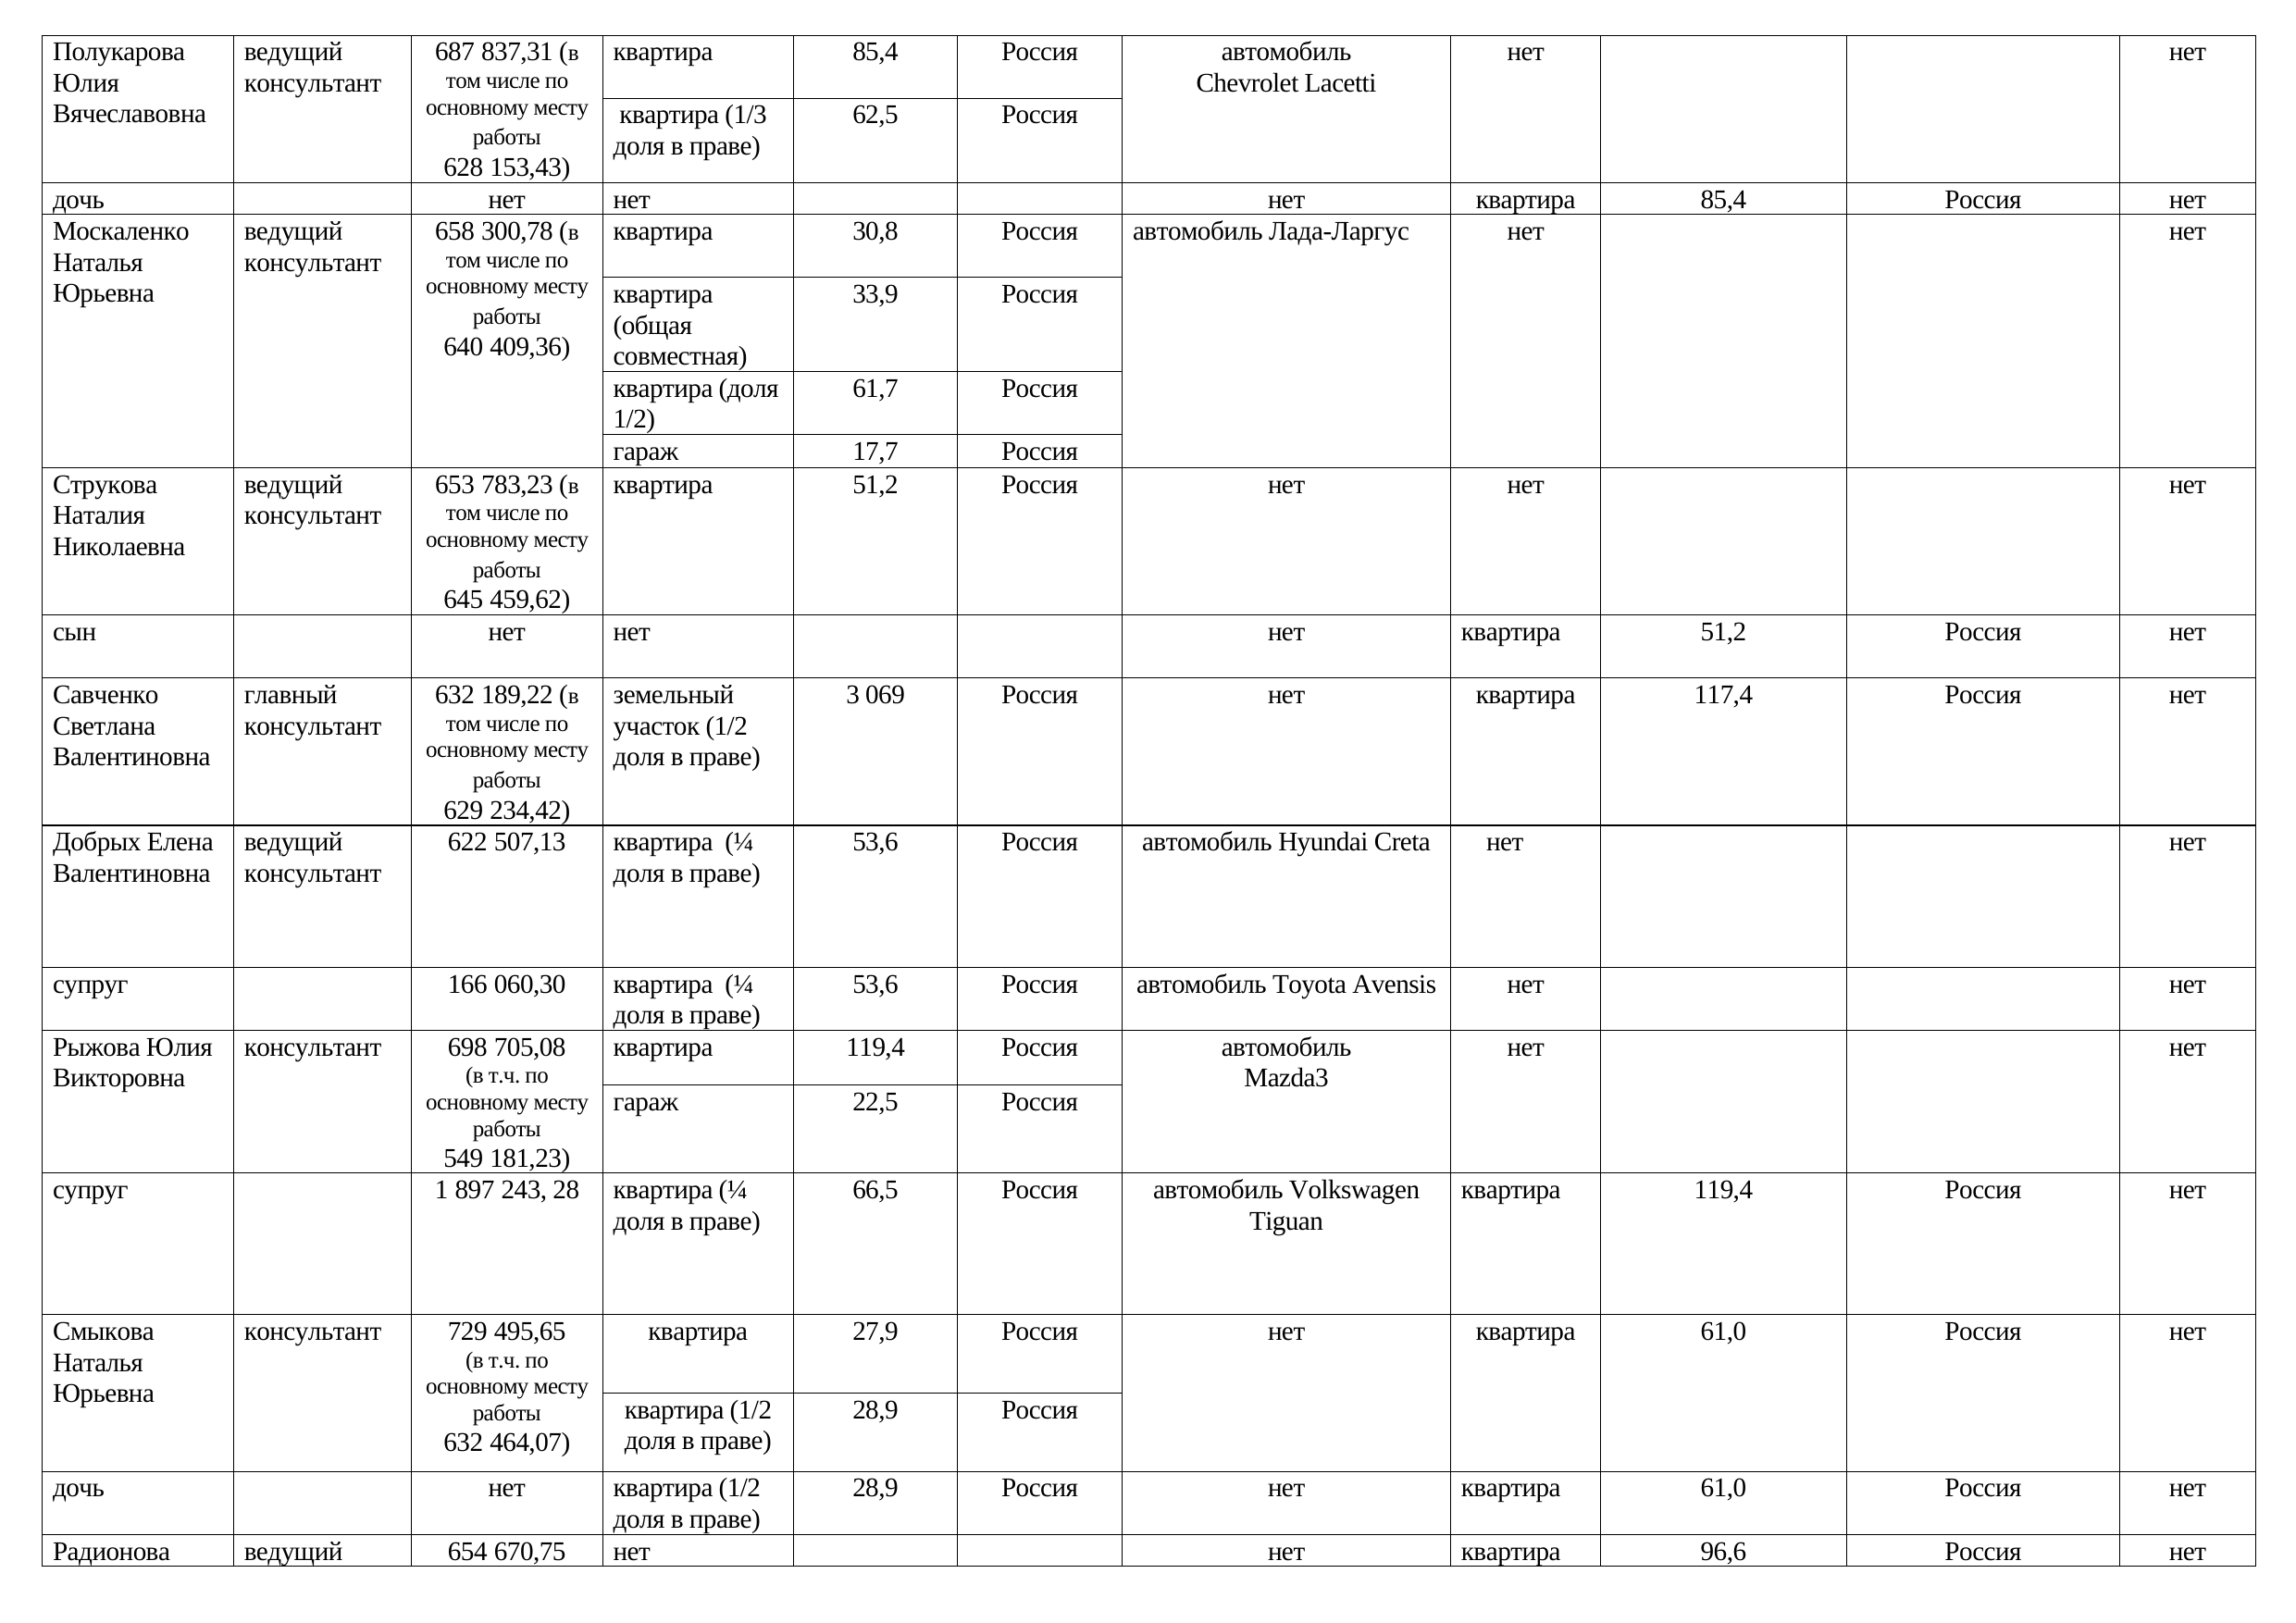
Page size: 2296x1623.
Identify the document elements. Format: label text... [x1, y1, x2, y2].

table_cell консультант [234, 1031, 411, 1172]
table_cell 117,4 [1601, 678, 1846, 824]
table_cell квартира (1/3 доля в праве) [603, 99, 793, 182]
table_cell ведущий консультант [234, 826, 411, 967]
table_cell 85,4 [794, 36, 957, 98]
table_cell 62,5 [794, 99, 957, 182]
table_cell [1601, 1031, 1846, 1172]
table_cell нет [1451, 968, 1600, 1030]
table_cell [1601, 215, 1846, 467]
table_cell Россия [958, 435, 1122, 467]
table_cell Россия [958, 99, 1122, 182]
table_cell ведущий консультант [234, 1535, 411, 1566]
table_cell 61,7 [794, 372, 957, 434]
table_cell нет [2120, 1535, 2255, 1566]
table_cell автомобиль Volkswagen Tiguan [1123, 1173, 1450, 1314]
table_cell нет [2120, 678, 2255, 824]
table_cell [1847, 36, 2119, 182]
table_cell [794, 1535, 957, 1566]
table_cell 61,0 [1601, 1472, 1846, 1534]
table_cell Россия [1847, 1173, 2119, 1314]
table_cell 729 495,65 (в т.ч. по основному месту работы 632 464,07) [412, 1315, 602, 1470]
table_cell квартира [1451, 183, 1600, 214]
table_cell Россия [958, 1394, 1122, 1470]
table_cell 3 069 [794, 678, 957, 824]
table_cell ведущий консультант [234, 468, 411, 614]
table_cell квартира [1451, 615, 1600, 677]
table_cell [234, 968, 411, 1030]
table_cell квартира (общая совместная) [603, 278, 793, 371]
table_cell Россия [1847, 1315, 2119, 1470]
table_cell [234, 183, 411, 214]
table_cell Россия [1847, 615, 2119, 677]
table_cell нет [1123, 1472, 1450, 1534]
table_cell 61,0 [1601, 1315, 1846, 1470]
table_cell нет [1451, 826, 1600, 967]
table_cell Россия [958, 468, 1122, 614]
table_cell Россия [958, 1031, 1122, 1084]
table_cell квартира (¼ доля в праве) [603, 826, 793, 967]
table_cell квартира [603, 36, 793, 98]
table_cell квартира (1/2 доля в праве) [603, 1394, 793, 1470]
table_cell Россия [1847, 1535, 2119, 1566]
table_cell 51,2 [794, 468, 957, 614]
table_cell 28,9 [794, 1472, 957, 1534]
table_cell Рыжова Юлия Викторовна [43, 1031, 233, 1172]
table_cell квартира [1451, 678, 1600, 824]
table_cell [234, 1472, 411, 1534]
table_cell 96,6 [1601, 1535, 1846, 1566]
table_cell 85,4 [1601, 183, 1846, 214]
table_cell дочь [43, 1472, 233, 1534]
table_cell квартира [603, 215, 793, 277]
table_cell 119,4 [794, 1031, 957, 1084]
table_cell нет [1451, 36, 1600, 182]
table_cell Россия [958, 968, 1122, 1030]
table_cell Струкова Наталия Николаевна [43, 468, 233, 614]
table_cell 654 670,75 [412, 1535, 602, 1566]
table_cell главный консультант [234, 678, 411, 824]
table_cell Россия [958, 372, 1122, 434]
table_cell 17,7 [794, 435, 957, 467]
table_cell нет [1123, 1535, 1450, 1566]
table_cell сын [43, 615, 233, 677]
table_cell нет [1123, 1315, 1450, 1470]
table_cell [1601, 468, 1846, 614]
table_cell 1 897 243, 28 [412, 1173, 602, 1314]
table_cell [958, 1535, 1122, 1566]
table_cell [234, 615, 411, 677]
table_cell автомобиль Toyota Avensis [1123, 968, 1450, 1030]
table_cell [1601, 968, 1846, 1030]
table_cell 30,8 [794, 215, 957, 277]
table_cell 33,9 [794, 278, 957, 371]
table_cell Россия [1847, 1472, 2119, 1534]
table_cell земельный участок (1/2 доля в праве) [603, 678, 793, 824]
table_cell [1847, 826, 2119, 967]
table_cell 622 507,13 [412, 826, 602, 967]
table_cell квартира (доля 1/2) [603, 372, 793, 434]
table_cell Россия [958, 278, 1122, 371]
table_cell автомобиль Hyundai Creta [1123, 826, 1450, 967]
table_cell консультант [234, 1315, 411, 1470]
table_cell нет [2120, 1315, 2255, 1470]
table_cell квартира [1451, 1472, 1600, 1534]
table_cell 51,2 [1601, 615, 1846, 677]
table_cell нет [603, 183, 793, 214]
table_cell ведущий консультант [234, 215, 411, 467]
table_cell Полукарова Юлия Вячеславовна [43, 36, 233, 182]
table_cell нет [1451, 215, 1600, 467]
table_cell 658 300,78 (в том числе по основному месту работы 640 409,36) [412, 215, 602, 467]
table_cell [794, 615, 957, 677]
table_cell 66,5 [794, 1173, 957, 1314]
table_cell Россия [958, 215, 1122, 277]
table_cell ведущий консультант [234, 36, 411, 182]
table_cell нет [2120, 1472, 2255, 1534]
table_cell 687 837,31 (в том числе по основному месту работы 628 153,43) [412, 36, 602, 182]
table_cell 22,5 [794, 1085, 957, 1172]
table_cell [43, 1535, 233, 1566]
table_cell 27,9 [794, 1315, 957, 1393]
table_cell нет [1123, 615, 1450, 677]
table_cell нет [412, 615, 602, 677]
table_cell Россия [1847, 678, 2119, 824]
table_cell Добрых Елена Валентиновна [43, 826, 233, 967]
table_cell нет [2120, 1031, 2255, 1172]
table_cell [1847, 968, 2119, 1030]
table_cell [1847, 215, 2119, 467]
table_cell нет [2120, 215, 2255, 467]
table_cell [1847, 468, 2119, 614]
table_cell Смыкова Наталья Юрьевна [43, 1315, 233, 1470]
table_cell квартира [603, 468, 793, 614]
table_cell нет [1451, 468, 1600, 614]
table_cell квартира [603, 1031, 793, 1084]
table_cell автомобиль Chevrolet Lacetti [1123, 36, 1450, 182]
table_cell нет [2120, 183, 2255, 214]
table_cell гараж [603, 1085, 793, 1172]
table_cell нет [412, 1472, 602, 1534]
table_cell квартира [1451, 1315, 1600, 1470]
table_cell Москаленко Наталья Юрьевна [43, 215, 233, 467]
table_cell [1601, 826, 1846, 967]
table_cell квартира [1451, 1173, 1600, 1314]
table_cell супруг [43, 1173, 233, 1314]
table_cell 28,9 [794, 1394, 957, 1470]
table_cell нет [603, 1535, 793, 1566]
table_cell Россия [958, 1315, 1122, 1393]
table_cell автомобиль Mazda3 [1123, 1031, 1450, 1172]
table_cell Россия [958, 1472, 1122, 1534]
table_cell Россия [1847, 183, 2119, 214]
table_cell [234, 1173, 411, 1314]
table_cell дочь [43, 183, 233, 214]
table_cell 632 189,22 (в том числе по основному месту работы 629 234,42) [412, 678, 602, 824]
table_cell 698 705,08 (в т.ч. по основному месту работы 549 181,23) [412, 1031, 602, 1172]
table_cell автомобиль Лада-Ларгус [1123, 215, 1450, 467]
table_cell нет [1123, 183, 1450, 214]
table_cell нет [2120, 36, 2255, 182]
table_cell Россия [958, 678, 1122, 824]
table_cell 166 060,30 [412, 968, 602, 1030]
table_cell Россия [958, 1085, 1122, 1172]
table_cell нет [2120, 826, 2255, 967]
table_cell нет [2120, 615, 2255, 677]
table_cell 53,6 [794, 968, 957, 1030]
table_cell квартира (1/2 доля в праве) [603, 1472, 793, 1534]
table_cell Савченко Светлана Валентиновна [43, 678, 233, 824]
table_cell нет [603, 615, 793, 677]
table_cell Россия [958, 1173, 1122, 1314]
table_cell нет [2120, 1173, 2255, 1314]
table_cell квартира (¼ доля в праве) [603, 1173, 793, 1314]
table_cell квартира [603, 1315, 793, 1393]
table_cell нет [2120, 468, 2255, 614]
table_cell гараж [603, 435, 793, 467]
table_cell 119,4 [1601, 1173, 1846, 1314]
table_cell нет [1123, 468, 1450, 614]
table_cell Россия [958, 36, 1122, 98]
table_cell квартира [1451, 1535, 1600, 1566]
table_cell [794, 183, 957, 214]
table_cell нет [1123, 678, 1450, 824]
table_cell [958, 615, 1122, 677]
table_cell нет [2120, 968, 2255, 1030]
table_cell нет [412, 183, 602, 214]
table_cell Россия [958, 826, 1122, 967]
table_cell 653 783,23 (в том числе по основному месту работы 645 459,62) [412, 468, 602, 614]
table_cell супруг [43, 968, 233, 1030]
table_cell 53,6 [794, 826, 957, 967]
table_cell [958, 183, 1122, 214]
table_cell [1601, 36, 1846, 182]
table_cell нет [1451, 1031, 1600, 1172]
table_cell [1847, 1031, 2119, 1172]
table_cell квартира (¼ доля в праве) [603, 968, 793, 1030]
